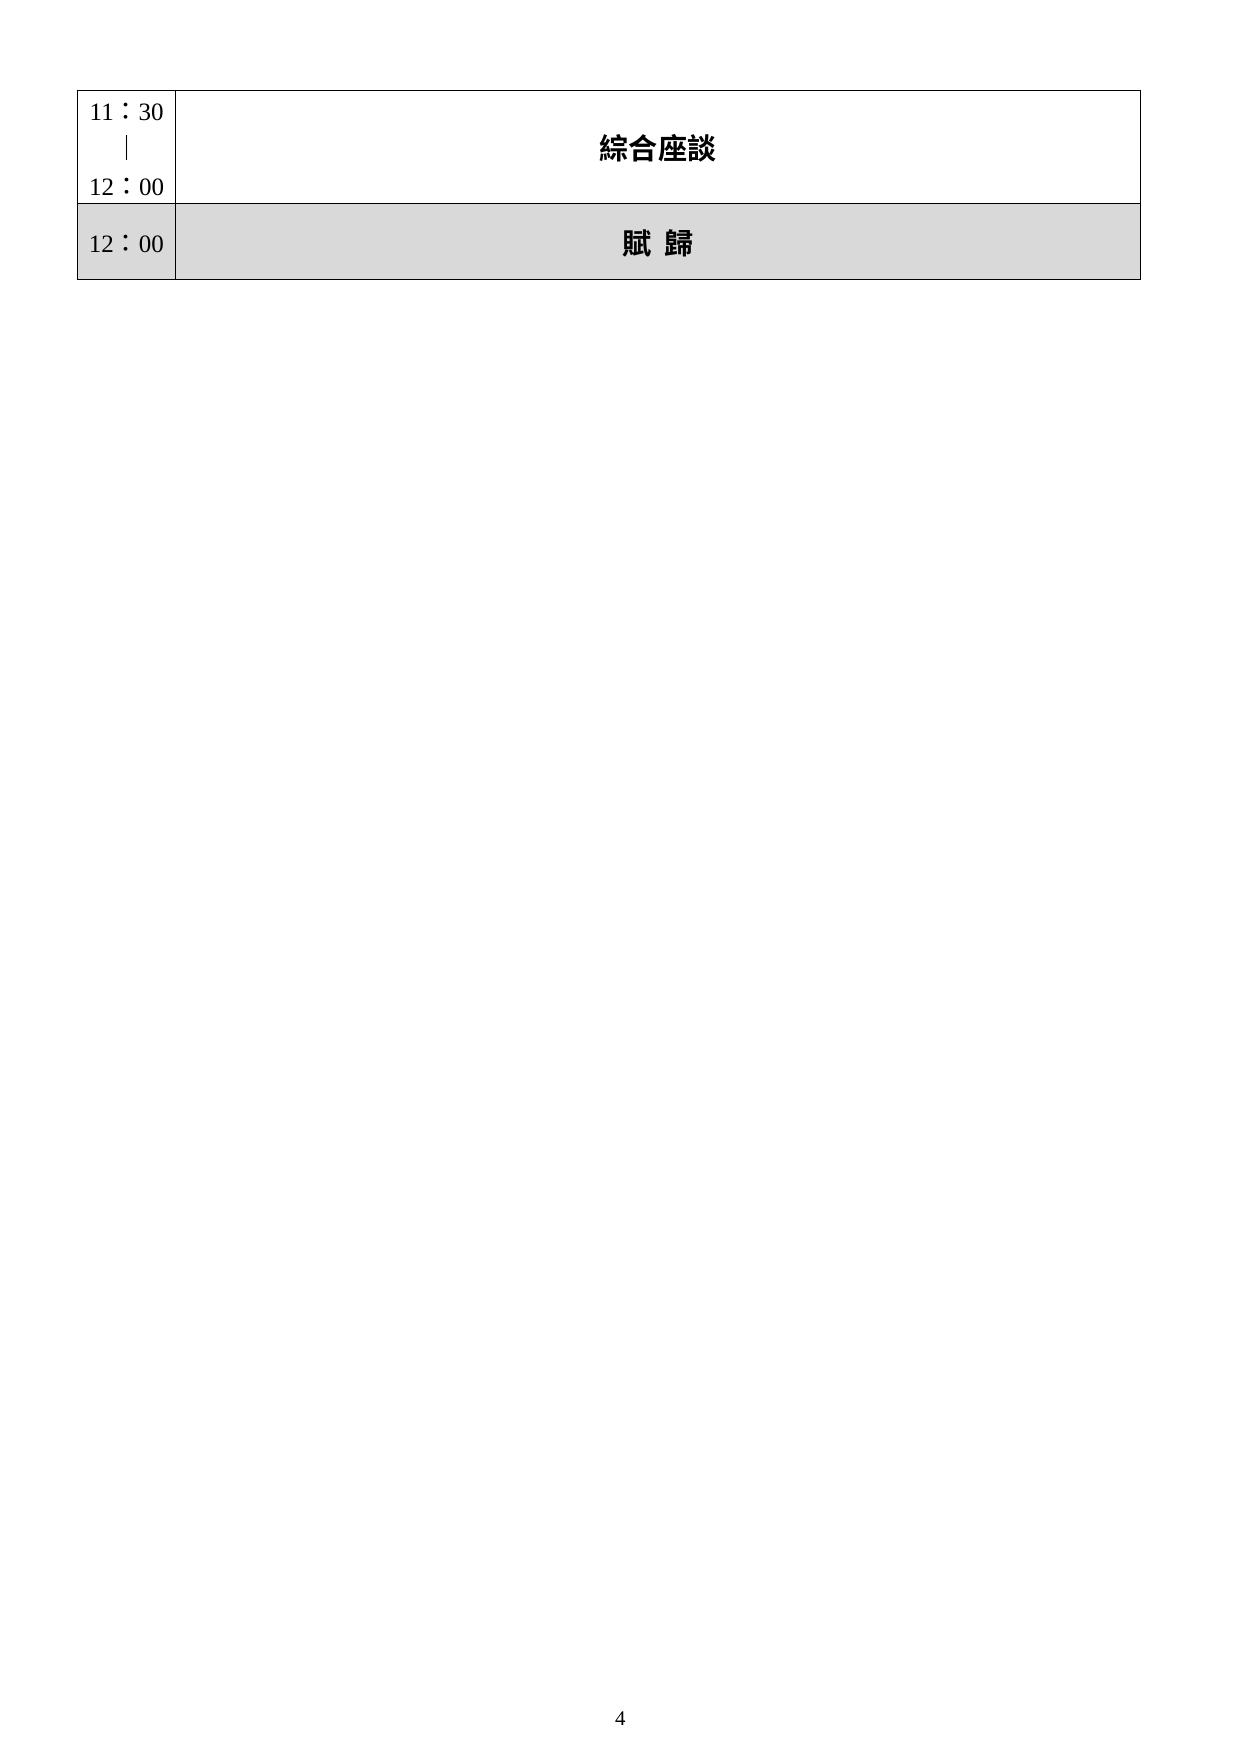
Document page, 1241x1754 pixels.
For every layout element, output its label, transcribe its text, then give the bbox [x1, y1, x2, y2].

table_cell 綜合座談 [176, 91, 1140, 203]
table_cell 11：30 ｜ 12：00 [78, 91, 175, 203]
table_cell 賦 歸 [176, 204, 1140, 279]
table_cell 12：00 [78, 204, 175, 279]
